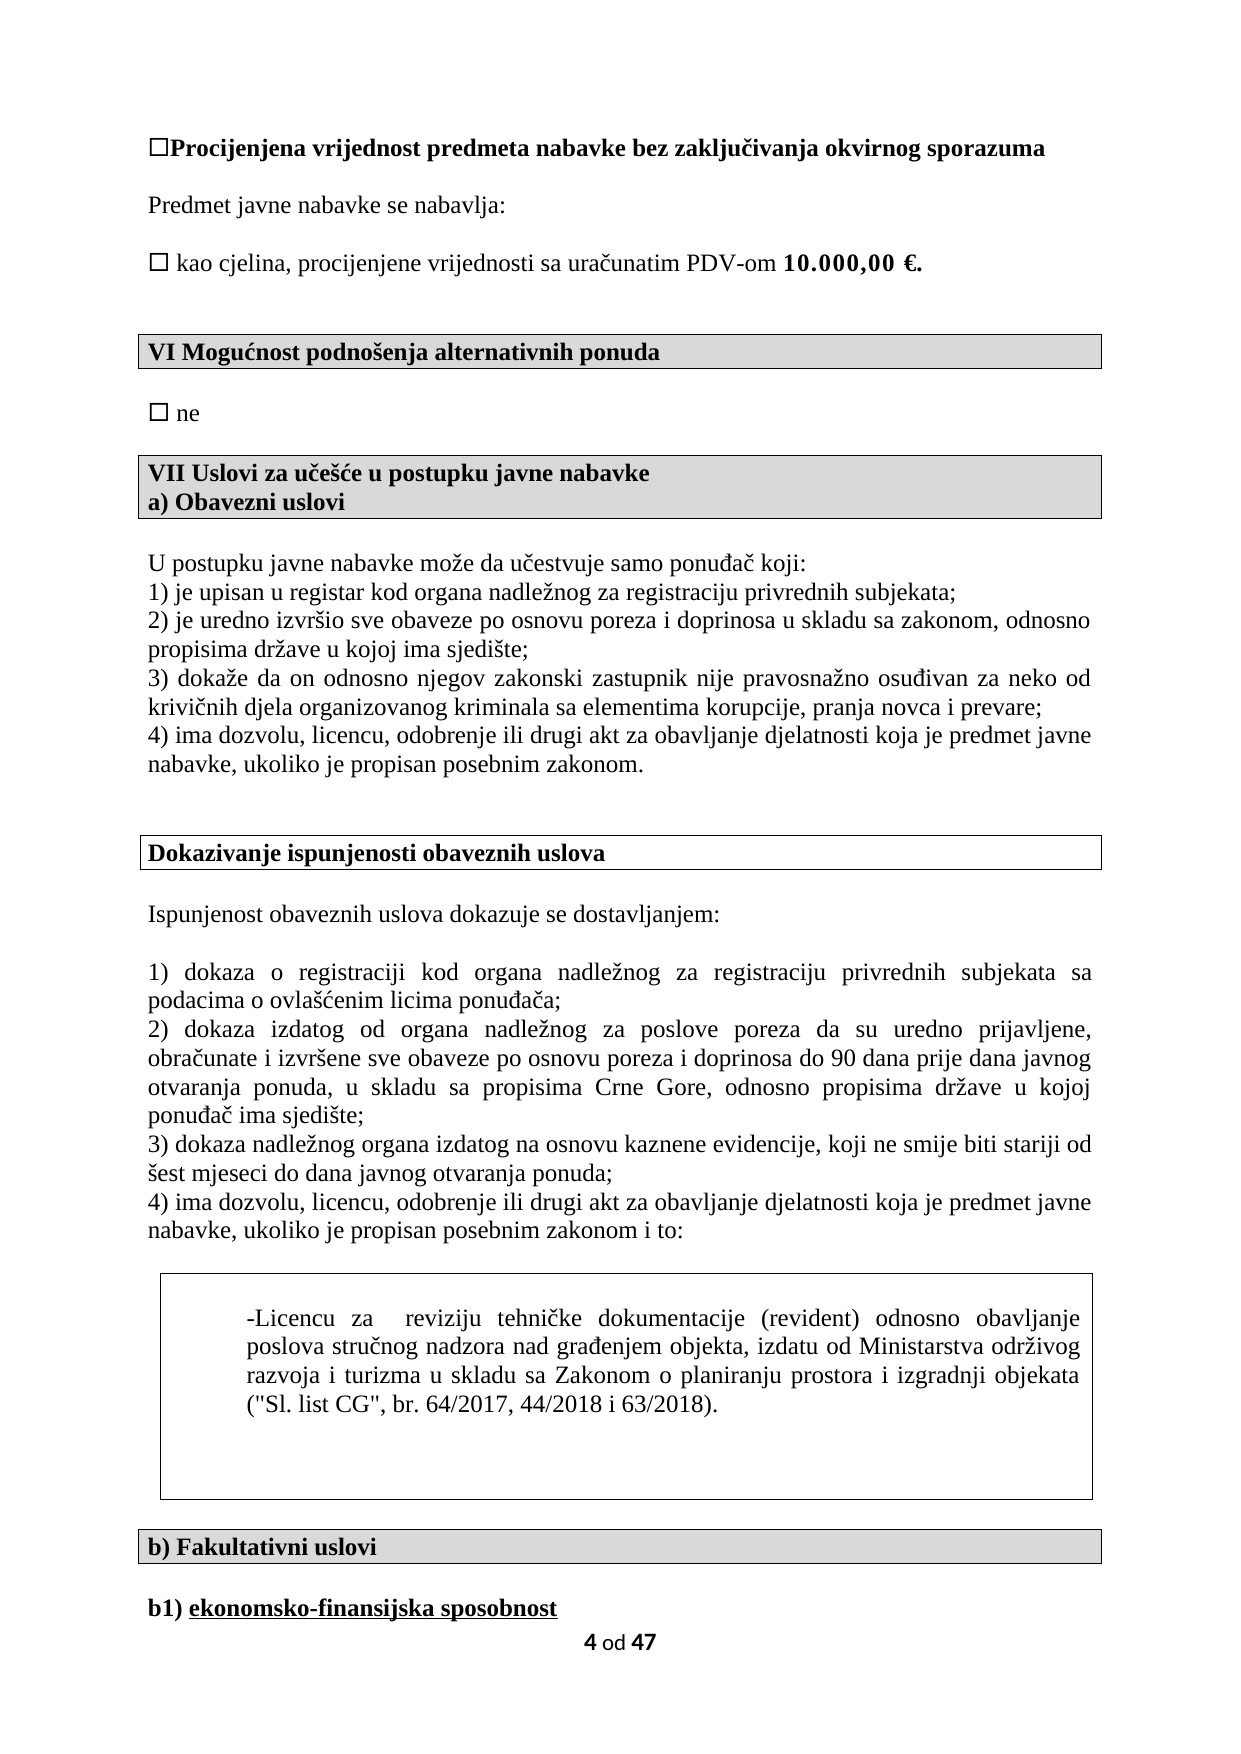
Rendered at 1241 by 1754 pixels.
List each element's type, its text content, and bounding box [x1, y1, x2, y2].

text VI Mogućnost podnošenja alternativnih ponuda [139, 335, 1101, 368]
table_header -Licencu za reviziju tehničke dokumentacije (revident) odnosno obavljanje poslova stručnog nadzora nad građenjem objekta, izdatu od Ministarstva održivog razvoja i turizma u skladu sa Zakonom o planiranju prostora i izgradnji objekata ("Sl. list CG", br. 64/2017, 44/2018 i 63/2018). [161, 1274, 1092, 1499]
text U postupku javne nabavke može da učestvuje samo ponuđač koji: [148, 548, 1093, 577]
text kao cjelina, procijenjene vrijednosti sa uračunatim PDV-om 10.000,00 €. [148, 248, 1093, 277]
text VII Uslovi za učešće u postupku javne nabavke [139, 456, 1101, 484]
text a) Obavezni uslovi [139, 484, 1101, 518]
text Ispunjenost obaveznih uslova dokazuje se dostavljanjem: [148, 899, 1093, 928]
text 4) ima dozvolu, licencu, odobrenje ili drugi akt za obavljanje djelatnosti koja je predmet javne nabavke, ukoliko je propisan posebnim zakonom i to: [148, 1187, 1093, 1244]
text b) Fakultativni uslovi [139, 1530, 1101, 1563]
text 3) dokaza nadležnog organa izdatog na osnovu kaznene evidencije, koji ne smije biti stariji od šest mjeseci do dana javnog otvaranja ponuda; [148, 1129, 1093, 1187]
text Dokazivanje ispunjenosti obaveznih uslova [141, 836, 1101, 869]
text 2) je uredno izvršio sve obaveze po osnovu poreza i doprinosa u skladu sa zakonom, odnosno propisima države u kojoj ima sjedište; [148, 605, 1093, 663]
text Procijenjena vrijednost predmeta nabavke bez zaključivanja okvirnog sporazuma [148, 133, 1093, 162]
text 3) dokaže da on odnosno njegov zakonski zastupnik nije pravosnažno osuđivan za neko od krivičnih djela organizovanog kriminala sa elementima korupcije, pranja novca i prevare; [148, 663, 1093, 720]
text Predmet javne nabavke se nabavlja: [148, 190, 1093, 219]
text 1) je upisan u registar kod organa nadležnog za registraciju privrednih subjekata; [148, 577, 1093, 605]
text ne [148, 398, 1093, 427]
text 2) dokaza izdatog od organa nadležnog za poslove poreza da su uredno prijavljene, obračunate i izvršene sve obaveze po osnovu poreza i doprinosa do 90 dana prije dana javnog otvaranja ponuda, u skladu sa propisima Crne Gore, odnosno propisima države u kojoj ponuđač ima sjedište; [148, 1014, 1093, 1129]
text b1) ekonomsko-finansijska sposobnost [148, 1593, 1093, 1621]
text 1) dokaza o registraciji kod organa nadležnog za registraciju privrednih subjekata sa podacima o ovlašćenim licima ponuđača; [148, 957, 1093, 1014]
text 4) ima dozvolu, licencu, odobrenje ili drugi akt za obavljanje djelatnosti koja je predmet javne nabavke, ukoliko je propisan posebnim zakonom. [148, 720, 1093, 778]
